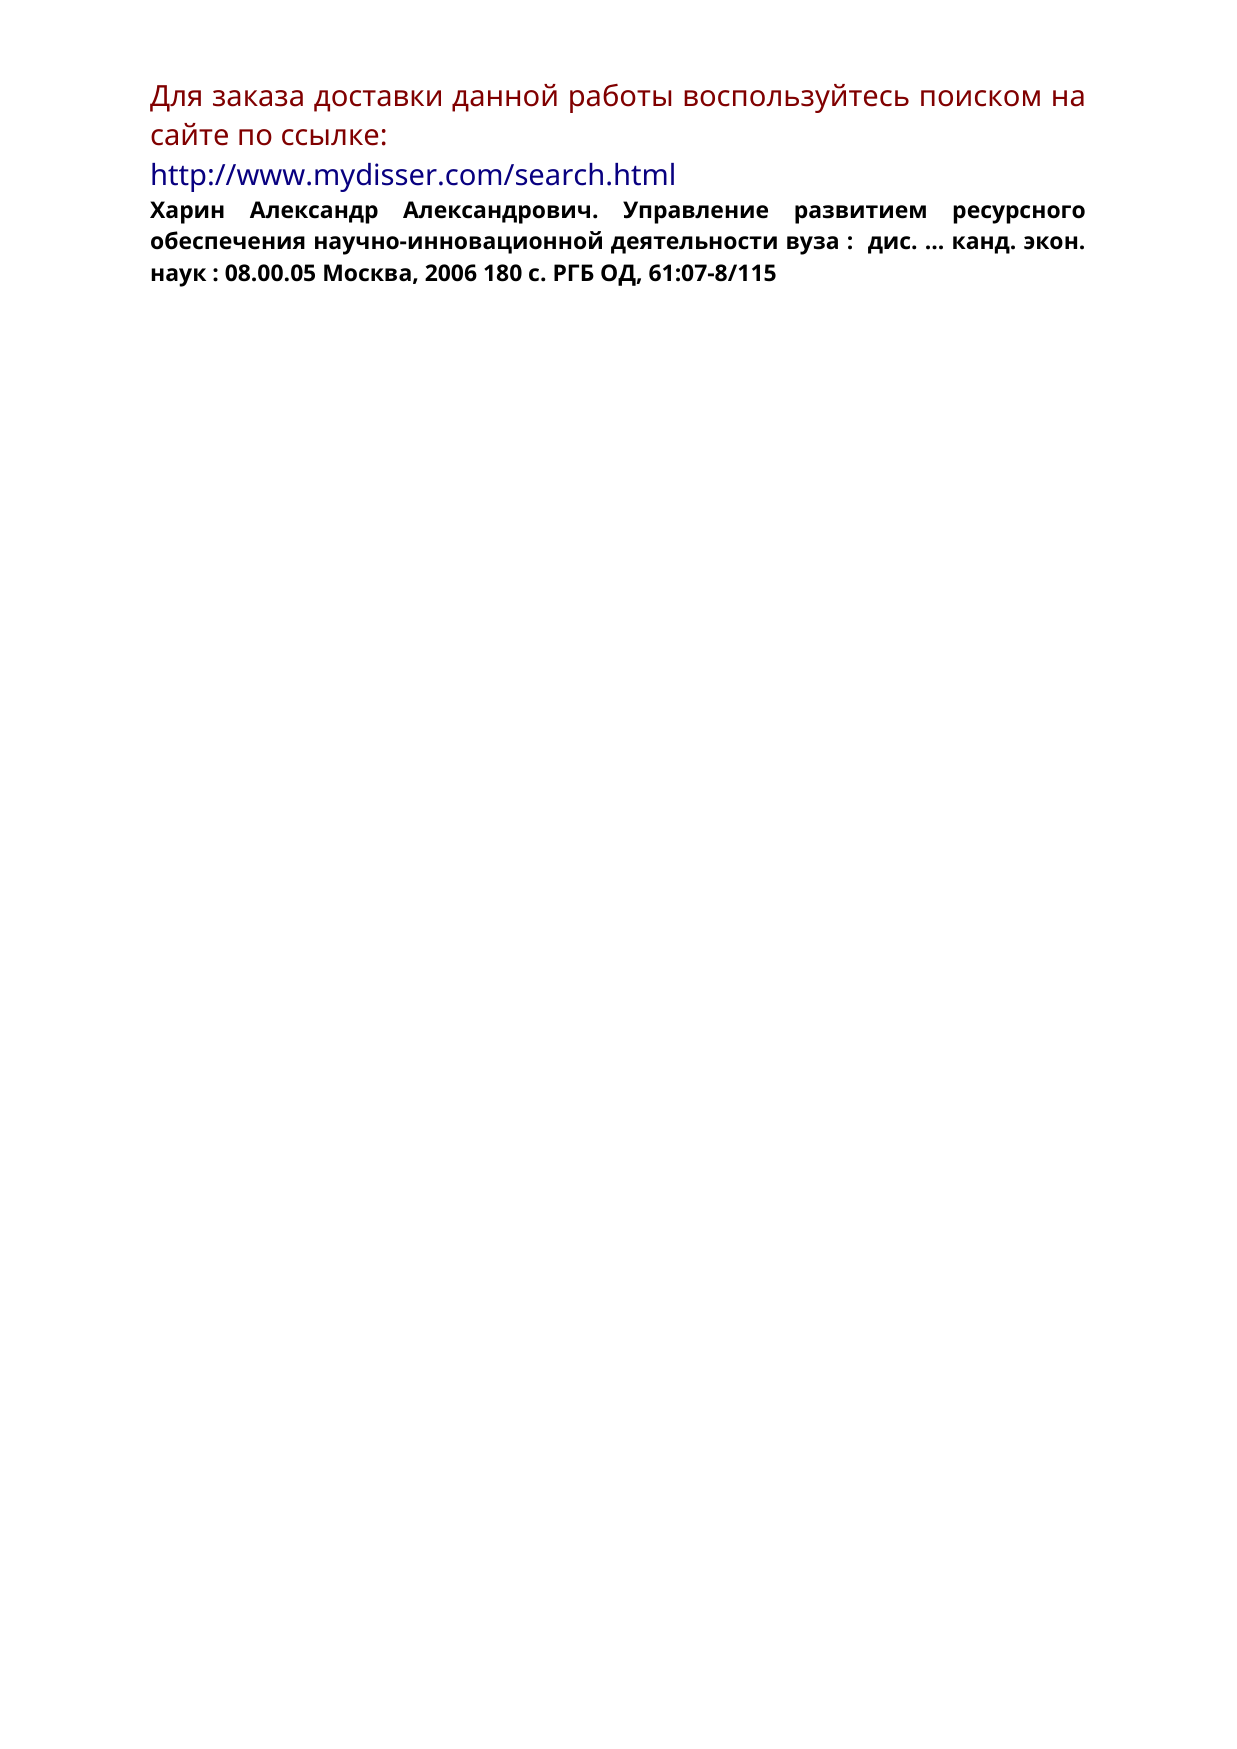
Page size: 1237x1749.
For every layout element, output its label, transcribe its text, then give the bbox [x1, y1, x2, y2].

text Харин Александр Александрович. Управление развитием ресурсного обеспечения научно-инновационной деятельности вуза : дис. ... канд. экон. наук : 08.00.05 Москва, 2006 180 с. РГБ ОД, 61:07-8/115 [150, 194, 1086, 288]
